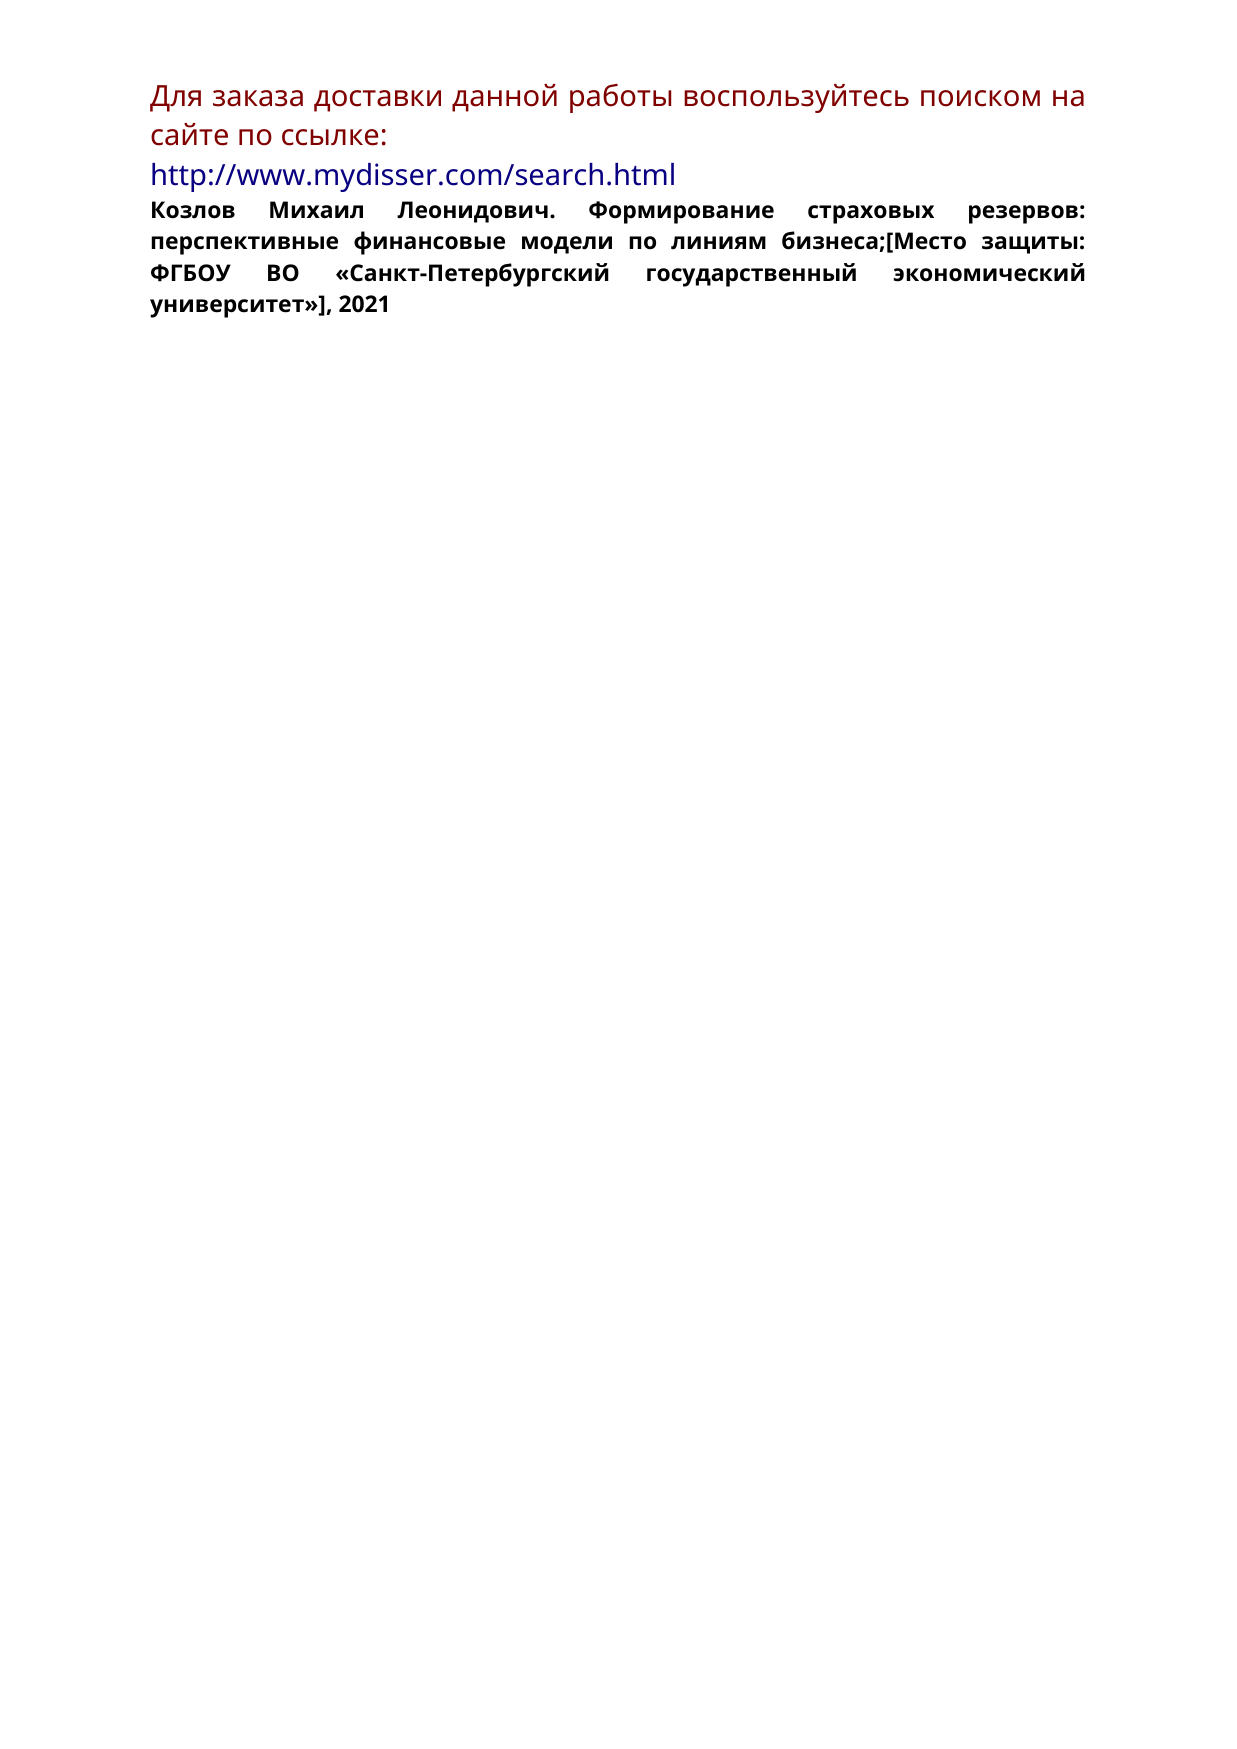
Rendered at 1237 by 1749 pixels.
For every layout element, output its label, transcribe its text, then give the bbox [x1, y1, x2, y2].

text Козлов Михаил Леонидович. Формирование страховых резервов: перспективные финансовые модели по линиям бизнеса;[Место защиты: ФГБОУ ВО «Санкт-Петербургский государственный экономический университет»], 2021 [150, 194, 1086, 319]
